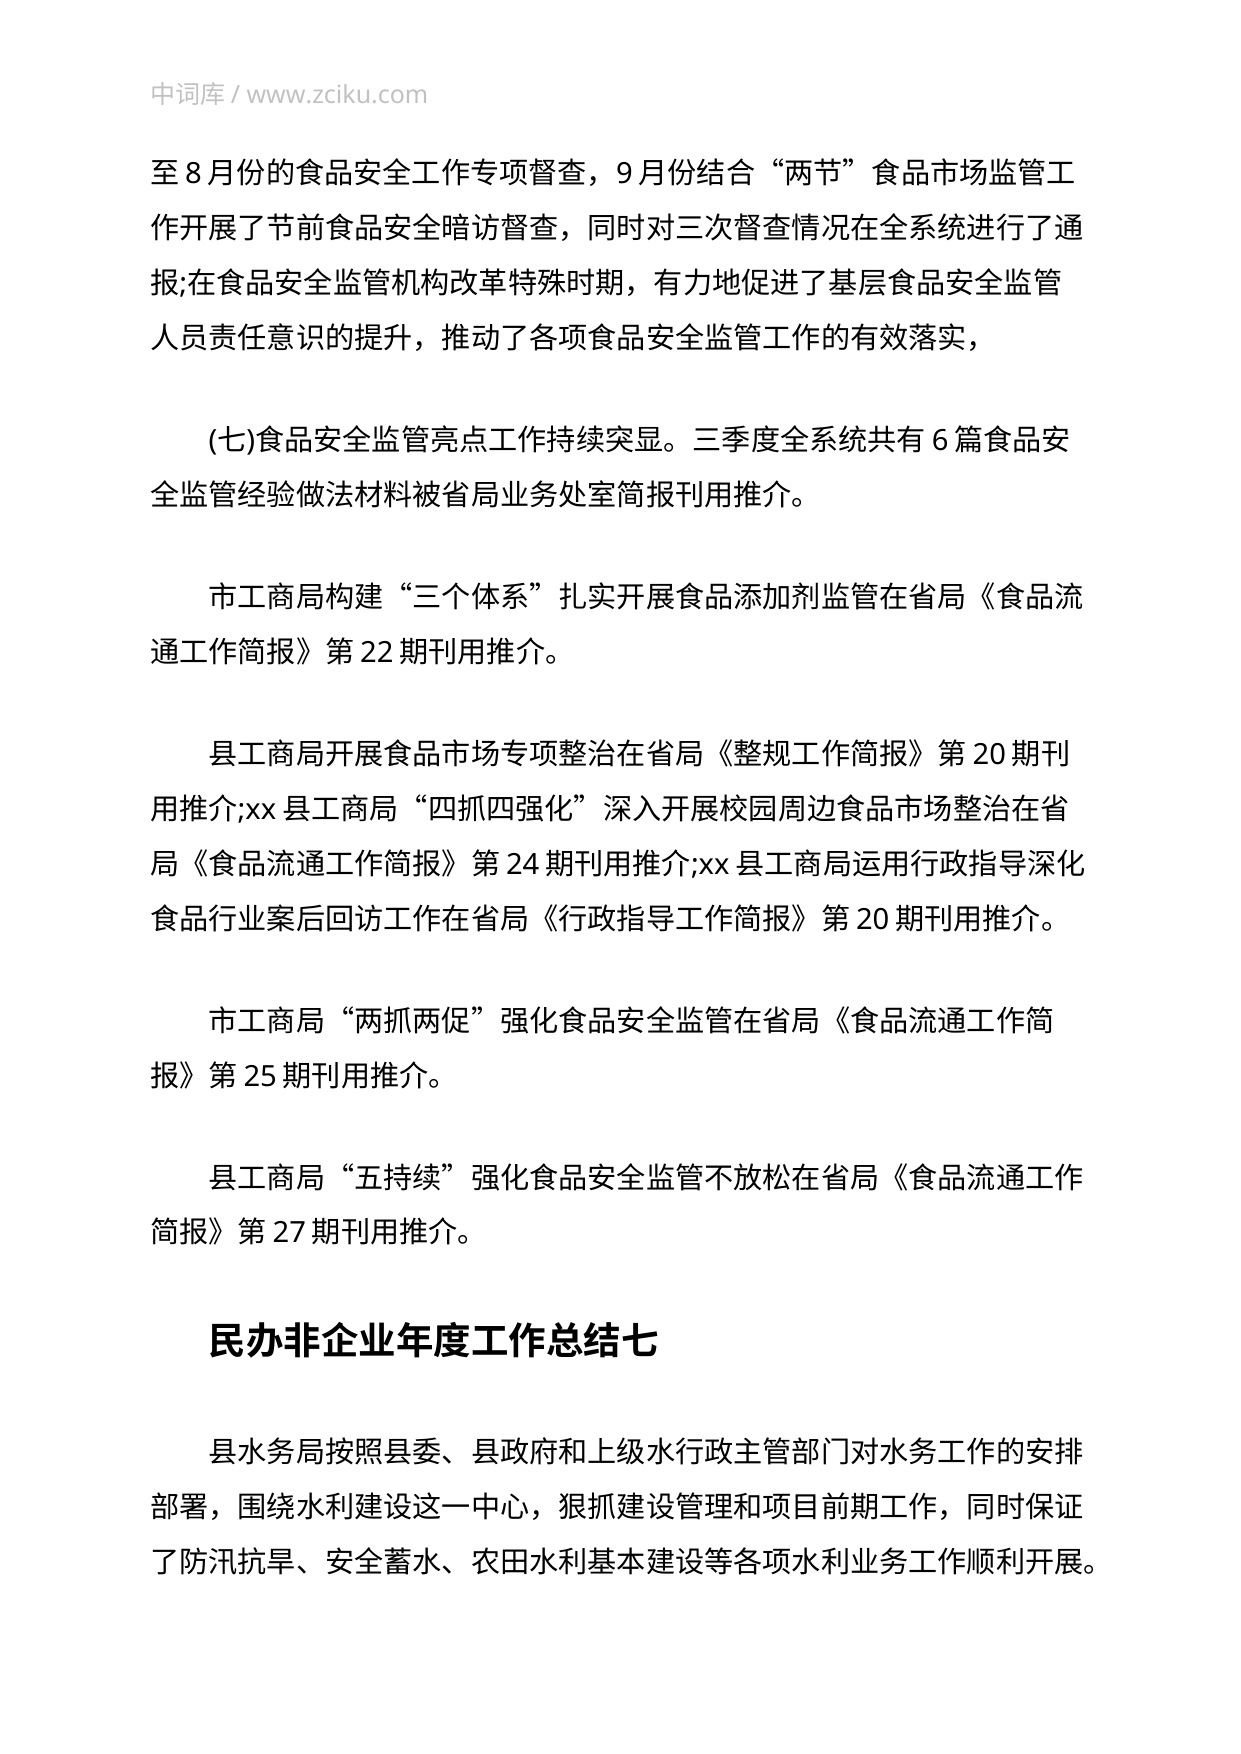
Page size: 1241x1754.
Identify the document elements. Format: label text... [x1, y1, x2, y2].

text 县工商局“五持续”强化食品安全监管不放松在省局《食品流通工作简报》第27期刊用推介。 [150, 1154, 1090, 1251]
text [150, 150, 1090, 357]
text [150, 1428, 1090, 1581]
text 市工商局构建“三个体系”扎实开展食品添加剂监管在省局《食品流通工作简报》第22期刊用推介。 [150, 573, 1090, 671]
text 市工商局“两抓两促”强化食品安全监管在省局《食品流通工作简报》第25期刊用推介。 [150, 997, 1090, 1094]
text 县工商局开展食品市场专项整治在省局《整规工作简报》第20期刊用推介;xx县工商局“四抓四强化”深入开展校园周边食品市场整治在省局《食品流通工作简报》第24期刊用推介;xx县工商局运用行政指导深化食品行业案后回访工作在省局《行政指导工作简报》第20期刊用推介。 [150, 730, 1090, 938]
text (七)食品安全监管亮点工作持续突显。三季度全系统共有6篇食品安全监管经验做法材料被省局业务处室简报刊用推介。 [150, 417, 1090, 514]
text 民办非企业年度工作总结七 [150, 1311, 1090, 1365]
